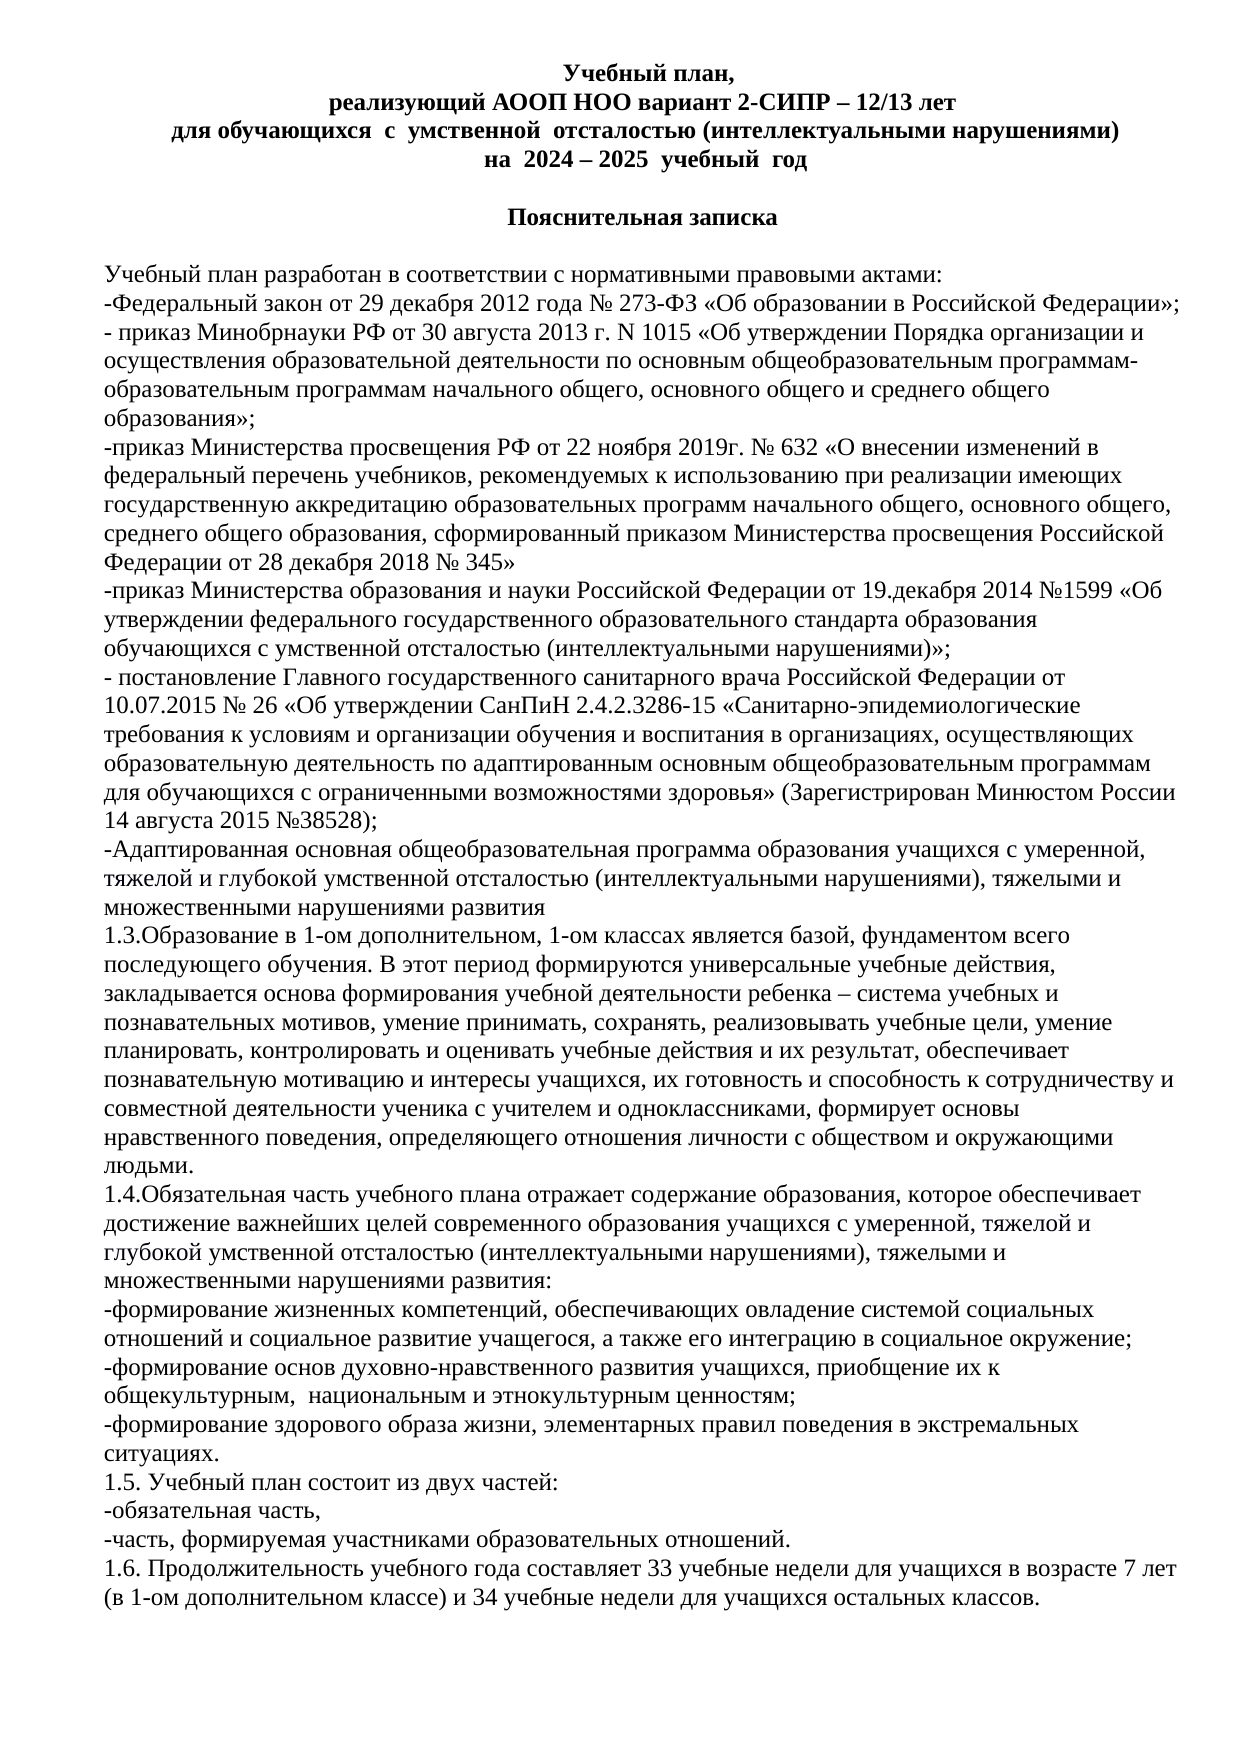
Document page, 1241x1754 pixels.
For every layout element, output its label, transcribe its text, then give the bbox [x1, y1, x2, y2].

text федеральный перечень учебников, рекомендуемых к использованию при реализации имеющих [103, 460, 1181, 489]
text 1.5. Учебный план состоит из двух частей: [103, 1467, 1181, 1495]
subtitle Пояснительная записка [103, 202, 1181, 230]
text 1.3.Образование в 1-ом дополнительном, 1-ом классах является базой, фундаментом всего [103, 920, 1181, 949]
subtitle Учебный план разработан в соответствии с нормативными правовыми актами: [103, 259, 1181, 288]
text закладывается основа формирования учебной деятельности ребенка – система учебных и [103, 978, 1181, 1007]
text государственную аккредитацию образовательных программ начального общего, основного общего, среднего общего образования, сформированный приказом Министерства просвещения Российской Федерации от 28 декабря 2018 № 345» [103, 489, 1181, 575]
text планировать, контролировать и оценивать учебные действия и их результат, обеспечивает [103, 1035, 1181, 1064]
text -Федеральный закон от 29 декабря 2012 года № 273-ФЗ «Об образовании в Российской Федерации»; [103, 288, 1181, 317]
text познавательную мотивацию и интересы учащихся, их готовность и способность к сотрудничеству и совместной деятельности ученика с учителем и одноклассниками, формирует основы нравственного поведения, определяющего отношения личности с обществом и окружающими людьми. [103, 1064, 1181, 1179]
text -формирование основ духовно-нравственного развития учащихся, приобщение их к общекультурным, национальным и этнокультурным ценностям; [103, 1352, 1181, 1409]
text -обязательная часть, [103, 1495, 1181, 1524]
subtitle для обучающихся с умственной отсталостью (интеллектуальными нарушениями) [103, 115, 1181, 144]
text 1.4.Обязательная часть учебного плана отражает содержание образования, которое обеспечивает достижение важнейших целей современного образования учащихся с умеренной, тяжелой и глубокой умственной отсталостью (интеллектуальными нарушениями), тяжелыми и [103, 1179, 1181, 1265]
text - постановление Главного государственного санитарного врача Российской Федерации от 10.07.2015 № 26 «Об утверждении СанПиН 2.4.2.3286-15 «Санитарно-эпидемиологические требования к условиям и организации обучения и воспитания в организациях, осуществляющих образовательную деятельность по адаптированным основным общеобразовательным программам для обучающихся с ограниченными возможностями здоровья» (Зарегистрирован Минюстом России 14 августа 2015 №38528); [103, 662, 1181, 834]
text обучающихся с умственной отсталостью (интеллектуальными нарушениями)»; [103, 633, 1181, 662]
text -Адаптированная основная общеобразовательная программа образования учащихся с умеренной, тяжелой и глубокой умственной отсталостью (интеллектуальными нарушениями), тяжелыми и множественными нарушениями развития [103, 834, 1181, 920]
text -формирование здорового образа жизни, элементарных правил поведения в экстремальных [103, 1409, 1181, 1438]
text 1.6. Продолжительность учебного года составляет 33 учебные недели для учащихся в возрасте 7 лет (в 1-ом дополнительном классе) и 34 учебные недели для учащихся остальных классов. [103, 1553, 1181, 1610]
text множественными нарушениями развития: [103, 1265, 1181, 1294]
text отношений и социальное развитие учащегося, а также его интеграцию в социальное окружение; [103, 1323, 1181, 1352]
text -приказ Министерства образования и науки Российской Федерации от 19.декабря 2014 №1599 «Об утверждении федерального государственного образовательного стандарта образования [103, 575, 1181, 633]
subtitle реализующий АООП НОО вариант 2-СИПР – 12/13 лет [103, 87, 1181, 115]
text ситуациях. [103, 1438, 1181, 1467]
subtitle на 2024 – 2025 учебный год [103, 144, 1181, 173]
text - приказ Минобрнауки РФ от 30 августа 2013 г. N 1015 «Об утверждении Порядка организации и осуществления образовательной деятельности по основным общеобразовательным программам- образовательным программам начального общего, основного общего и среднего общего образования»; [103, 317, 1181, 432]
text -приказ Министерства просвещения РФ от 22 ноября 2019г. № 632 «О внесении изменений в [103, 432, 1181, 460]
text познавательных мотивов, умение принимать, сохранять, реализовывать учебные цели, умение [103, 1007, 1181, 1035]
subtitle Учебный план, [103, 58, 1181, 87]
text -часть, формируемая участниками образовательных отношений. [103, 1524, 1181, 1553]
text последующего обучения. В этот период формируются универсальные учебные действия, [103, 949, 1181, 978]
text -формирование жизненных компетенций, обеспечивающих овладение системой социальных [103, 1294, 1181, 1323]
